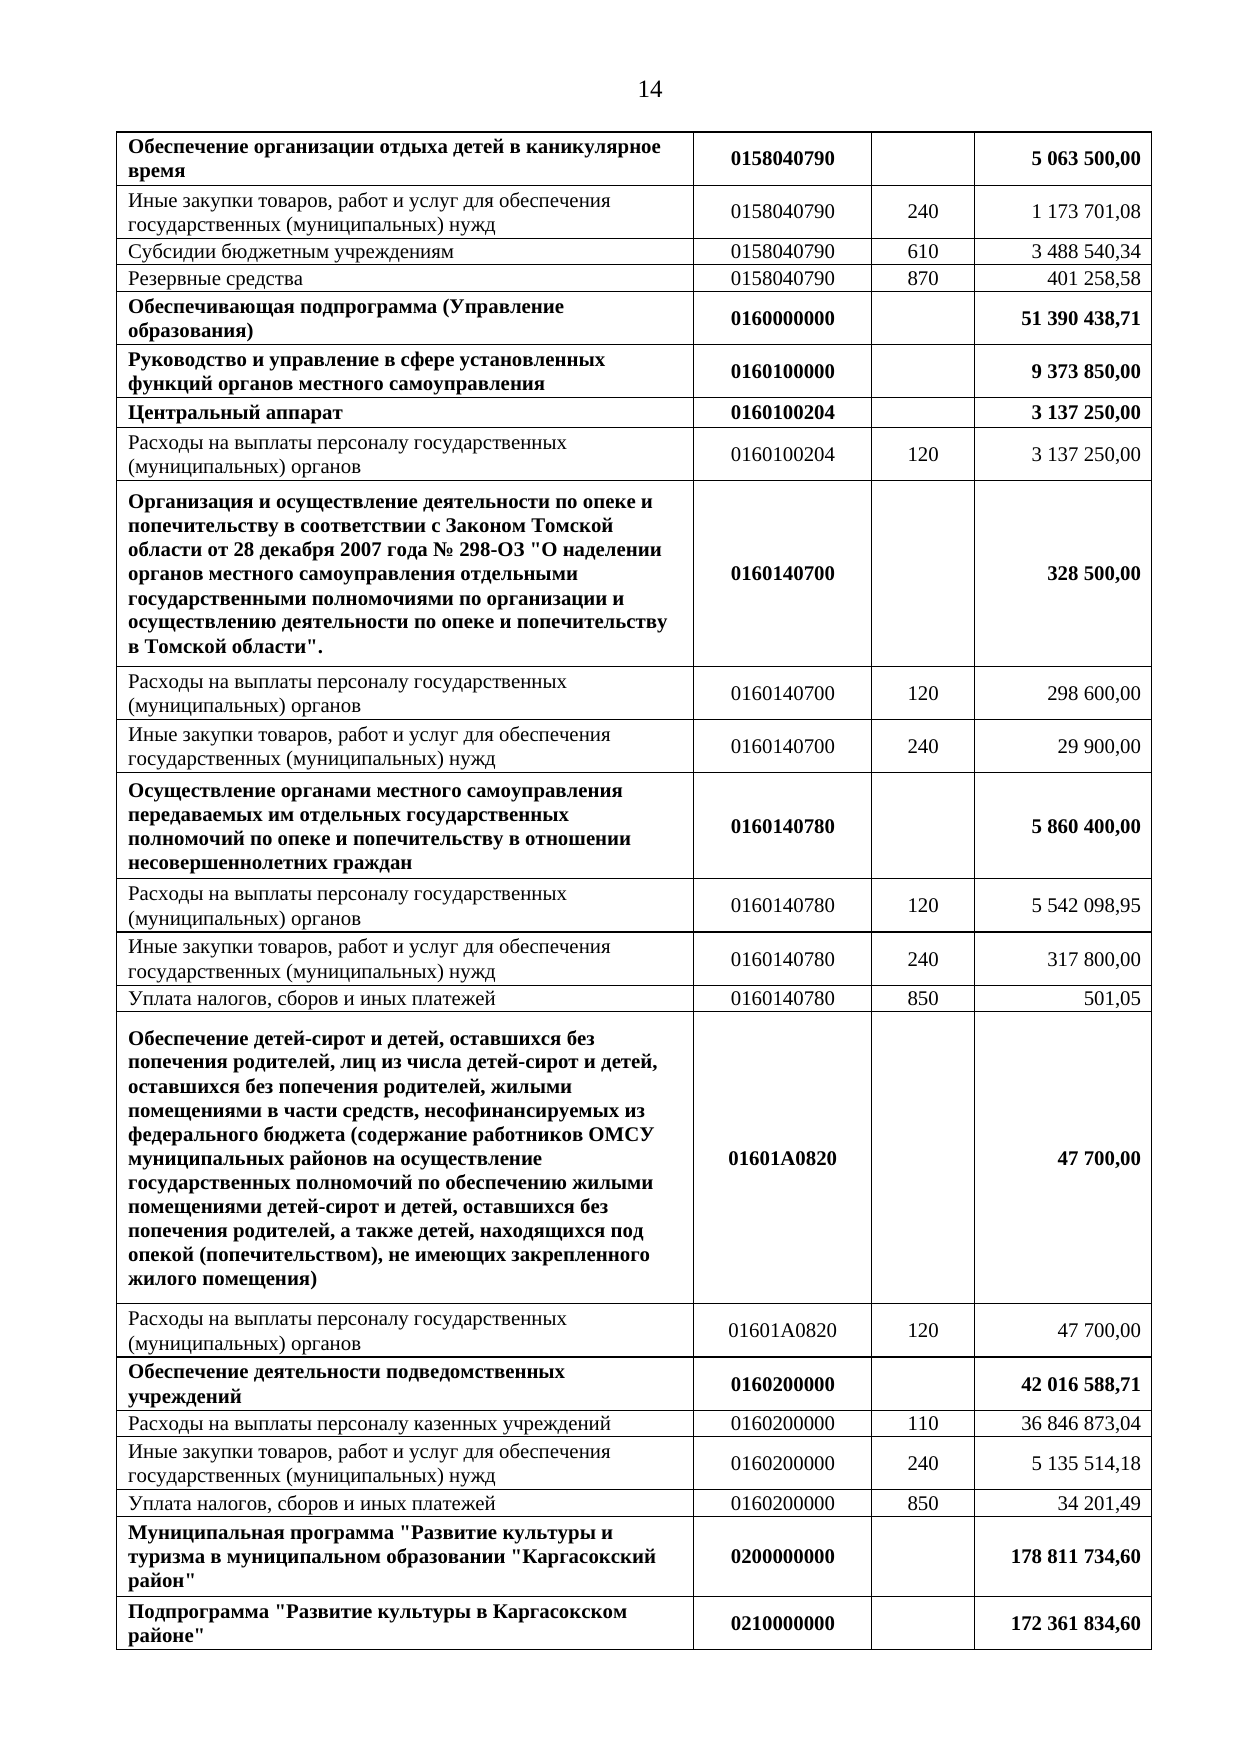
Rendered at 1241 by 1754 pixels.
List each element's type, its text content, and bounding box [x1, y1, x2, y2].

table_cell 3 137 250,00 [975, 398, 1151, 427]
table_cell 0160100204 [694, 428, 871, 480]
table_cell 0200000000 [694, 1517, 871, 1596]
table_cell 51 390 438,71 [975, 292, 1151, 344]
table_cell 5 860 400,00 [975, 773, 1151, 878]
table_cell Обеспечение организации отдыха детей в каникулярное время [117, 133, 693, 184]
table_cell 0160140780 [694, 879, 871, 931]
table_cell 0158040790 [694, 265, 871, 291]
table_cell 240 [872, 720, 974, 772]
table_cell 29 900,00 [975, 720, 1151, 772]
table_cell 172 361 834,60 [975, 1597, 1151, 1649]
table_cell [872, 1012, 974, 1303]
table_cell Резервные средства [117, 265, 693, 291]
table_cell 120 [872, 1304, 974, 1356]
table_cell 870 [872, 265, 974, 291]
table_cell 298 600,00 [975, 667, 1151, 719]
table_cell 0160100000 [694, 345, 871, 397]
table_cell [872, 1517, 974, 1596]
table_cell Центральный аппарат [117, 398, 693, 427]
table_cell Расходы на выплаты персоналу государственных (муниципальных) органов [117, 428, 693, 480]
table_cell 110 [872, 1411, 974, 1436]
table_cell 47 700,00 [975, 1012, 1151, 1303]
table_cell 120 [872, 428, 974, 480]
table_cell 120 [872, 667, 974, 719]
table_cell 0158040790 [694, 239, 871, 264]
table_cell 36 846 873,04 [975, 1411, 1151, 1436]
table_cell 178 811 734,60 [975, 1517, 1151, 1596]
table_cell 850 [872, 1490, 974, 1516]
table_cell 120 [872, 879, 974, 931]
table_cell 0160200000 [694, 1358, 871, 1409]
table_cell 240 [872, 933, 974, 984]
table_cell 5 135 514,18 [975, 1437, 1151, 1489]
table_cell 01601А0820 [694, 1304, 871, 1356]
table_cell 0160140780 [694, 933, 871, 984]
table_cell 0160200000 [694, 1411, 871, 1436]
table_cell Организация и осуществление деятельности по опеке и попечительству в соответствии с Законом Томской области от 28 декабря 2007 года № 298-ОЗ "О наделении органов местного самоуправления отдельными государственными полномочиями по организации и осуществлению деятельности по опеке и попечительству в Томской области". [117, 481, 693, 666]
table_cell [872, 1597, 974, 1649]
table_cell Подпрограмма "Развитие культуры в Каргасокском районе" [117, 1597, 693, 1649]
table_cell Обеспечение деятельности подведомственных учреждений [117, 1358, 693, 1409]
table_cell Обеспечение детей-сирот и детей, оставшихся без попечения родителей, лиц из числа детей-сирот и детей, оставшихся без попечения родителей, жилыми помещениями в части средств, несофинансируемых из федерального бюджета (содержание работников ОМСУ муниципальных районов на осуществление государственных полномочий по обеспечению жилыми помещениями детей-сирот и детей, оставшихся без попечения родителей, а также детей, находящихся под опекой (попечительством), не имеющих закрепленного жилого помещения) [117, 1012, 693, 1303]
table_cell 401 258,58 [975, 265, 1151, 291]
table_cell Уплата налогов, сборов и иных платежей [117, 1490, 693, 1516]
table_cell 0160140780 [694, 986, 871, 1011]
table_cell [872, 773, 974, 878]
table_cell 240 [872, 186, 974, 238]
table_cell 0160100204 [694, 398, 871, 427]
table_cell Расходы на выплаты персоналу государственных (муниципальных) органов [117, 1304, 693, 1356]
table_cell Иные закупки товаров, работ и услуг для обеспечения государственных (муниципальных) нужд [117, 720, 693, 772]
table_cell 0160200000 [694, 1490, 871, 1516]
table_cell 240 [872, 1437, 974, 1489]
table_cell 0160140700 [694, 481, 871, 666]
table_cell 0158040790 [694, 186, 871, 238]
table_cell 501,05 [975, 986, 1151, 1011]
table_cell 0160140700 [694, 667, 871, 719]
table_cell Иные закупки товаров, работ и услуг для обеспечения государственных (муниципальных) нужд [117, 186, 693, 238]
table_cell Осуществление органами местного самоуправления передаваемых им отдельных государственных полномочий по опеке и попечительству в отношении несовершеннолетних граждан [117, 773, 693, 878]
table_cell 9 373 850,00 [975, 345, 1151, 397]
table_cell Уплата налогов, сборов и иных платежей [117, 986, 693, 1011]
table_cell 47 700,00 [975, 1304, 1151, 1356]
table_cell Расходы на выплаты персоналу государственных (муниципальных) органов [117, 879, 693, 931]
table_cell Расходы на выплаты персоналу казенных учреждений [117, 1411, 693, 1436]
table_cell Муниципальная программа "Развитие культуры и туризма в муниципальном образовании "Каргасокский район" [117, 1517, 693, 1596]
table_cell Обеспечивающая подпрограмма (Управление образования) [117, 292, 693, 344]
table_cell Расходы на выплаты персоналу государственных (муниципальных) органов [117, 667, 693, 719]
table_cell 42 016 588,71 [975, 1358, 1151, 1409]
table_cell 5 063 500,00 [975, 133, 1151, 184]
table_cell [872, 345, 974, 397]
table_cell 0160140700 [694, 720, 871, 772]
table_cell 5 542 098,95 [975, 879, 1151, 931]
table_cell Субсидии бюджетным учреждениям [117, 239, 693, 264]
table_cell 0158040790 [694, 133, 871, 184]
table_cell [872, 292, 974, 344]
table_cell Иные закупки товаров, работ и услуг для обеспечения государственных (муниципальных) нужд [117, 1437, 693, 1489]
table_cell Иные закупки товаров, работ и услуг для обеспечения государственных (муниципальных) нужд [117, 933, 693, 984]
table_cell 610 [872, 239, 974, 264]
table_cell [872, 133, 974, 184]
table_cell 34 201,49 [975, 1490, 1151, 1516]
table_cell 0160000000 [694, 292, 871, 344]
table_cell 01601А0820 [694, 1012, 871, 1303]
table_cell 0160200000 [694, 1437, 871, 1489]
table_cell [872, 481, 974, 666]
table_cell 1 173 701,08 [975, 186, 1151, 238]
table_cell 3 488 540,34 [975, 239, 1151, 264]
table_cell [872, 1358, 974, 1409]
table_cell 850 [872, 986, 974, 1011]
table_cell 0210000000 [694, 1597, 871, 1649]
table_cell 317 800,00 [975, 933, 1151, 984]
table_cell 3 137 250,00 [975, 428, 1151, 480]
table_cell 328 500,00 [975, 481, 1151, 666]
table_cell Руководство и управление в сфере установленных функций органов местного самоуправления [117, 345, 693, 397]
table_cell 0160140780 [694, 773, 871, 878]
table_cell [872, 398, 974, 427]
